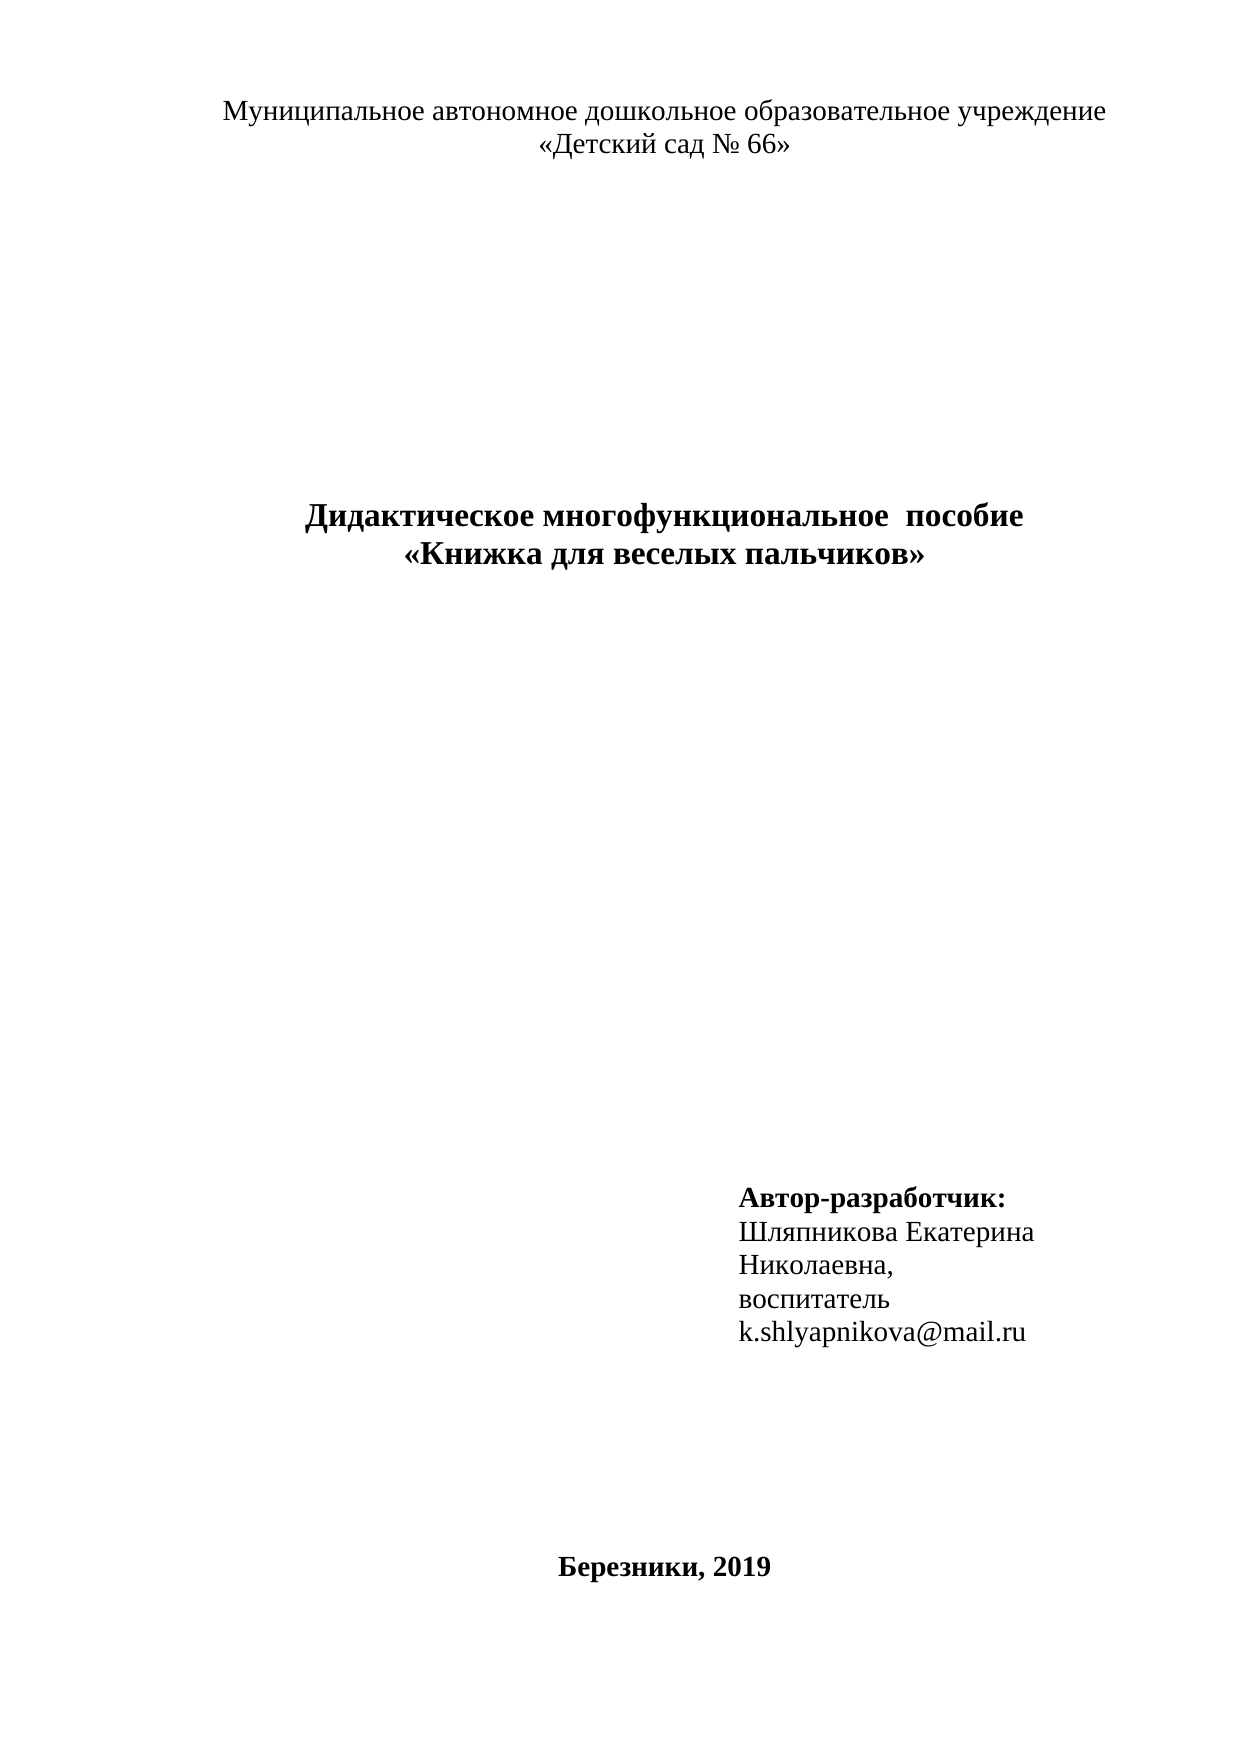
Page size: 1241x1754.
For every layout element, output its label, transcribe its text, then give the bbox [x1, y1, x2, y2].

text воспитатель [738, 1281, 1152, 1314]
text Дидактическое многофункциональное пособие [177, 495, 1152, 533]
text «Детский сад № 66» [177, 126, 1152, 160]
text Березники, 2019 [177, 1549, 1152, 1583]
text Муниципальное автономное дошкольное образовательное учреждение [177, 93, 1152, 126]
text Шляпникова Екатерина Николаевна, [738, 1214, 1152, 1281]
text Автор-разработчик: [738, 1180, 1152, 1214]
text «Книжка для веселых пальчиков» [177, 533, 1152, 572]
text k.shlyapnikova@mail.ru [738, 1314, 1152, 1348]
